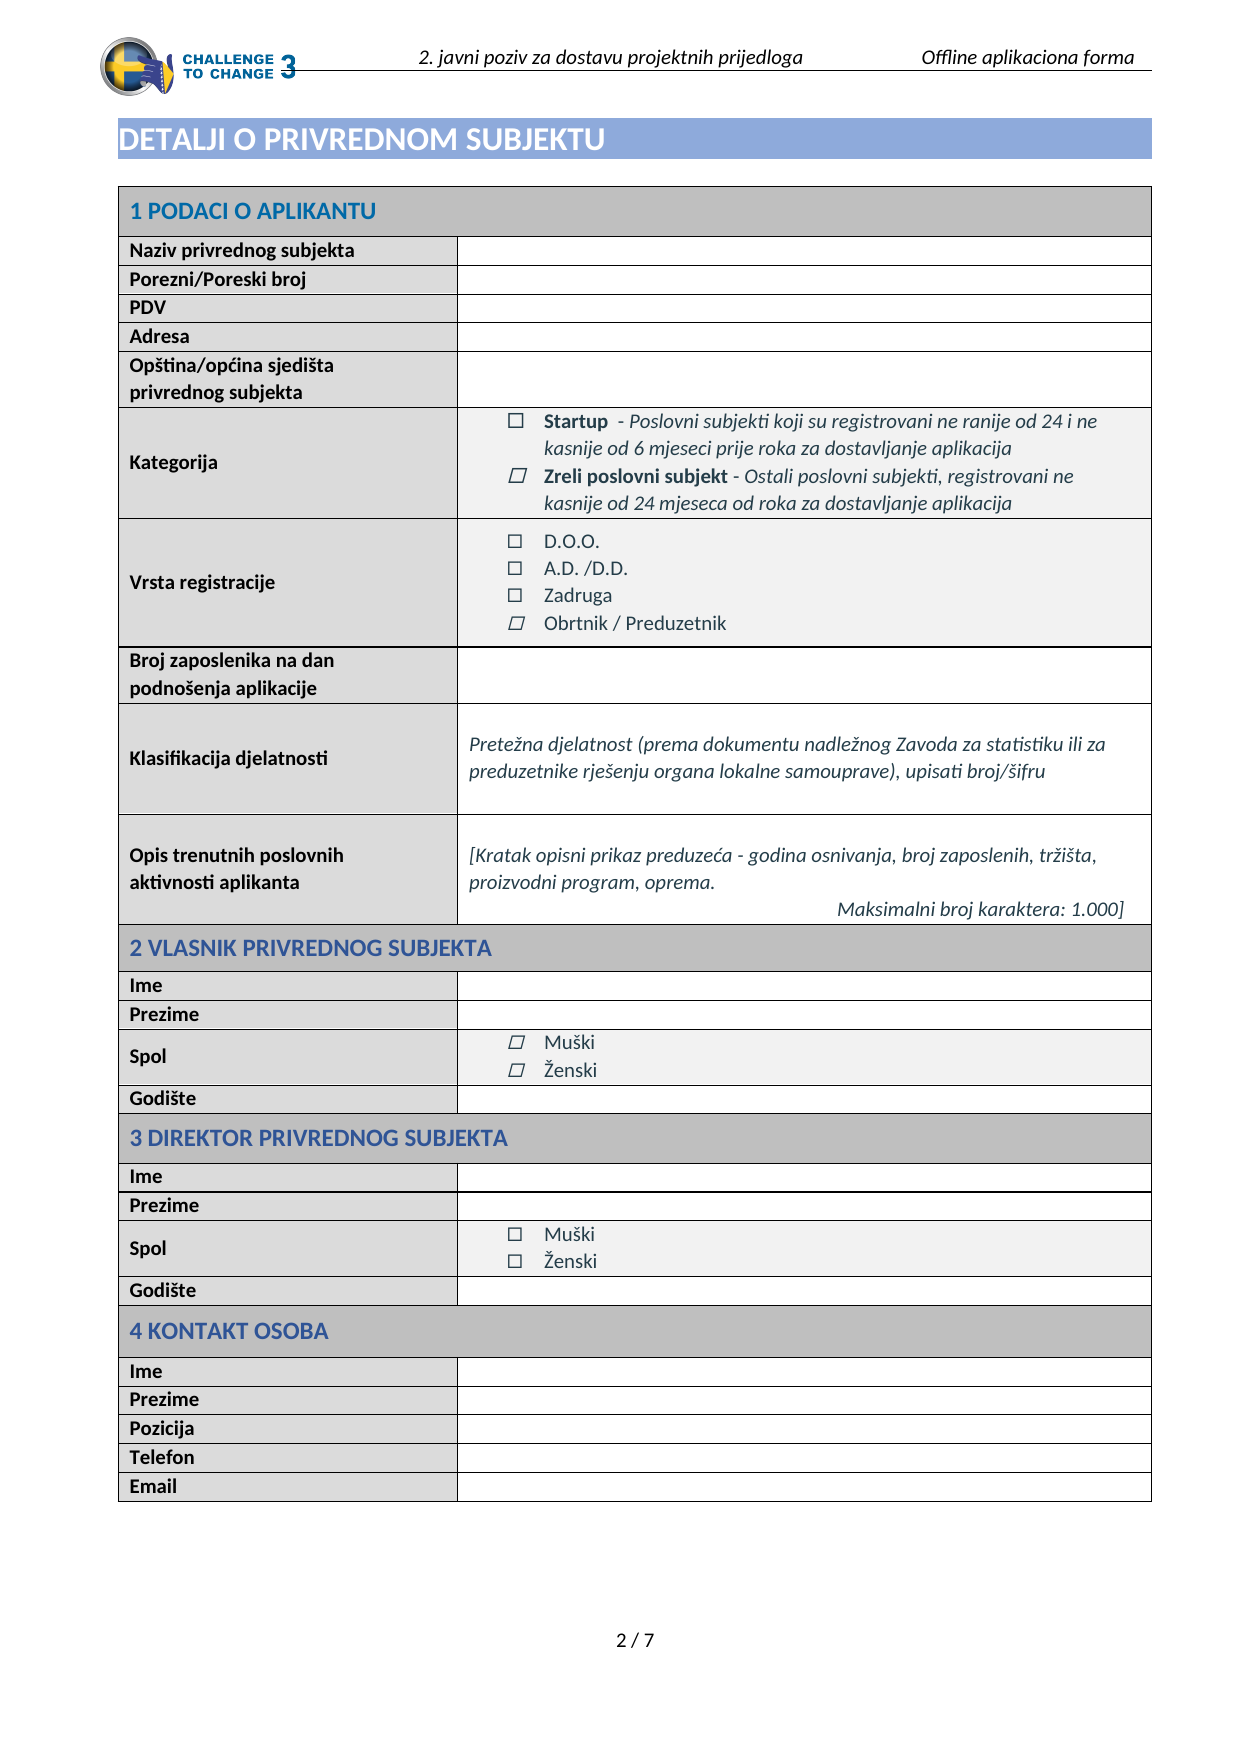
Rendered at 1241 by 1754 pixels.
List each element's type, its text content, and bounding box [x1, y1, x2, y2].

table_cell [458, 1415, 1151, 1443]
table_cell Startup - Poslovni subjekti koji su registrovani ne ranije od 24 i ne kasnije od 6 mjeseci prije roka za dostavljanje aplikacija Zreli poslovni subjekt - Ostali poslovni subjekti, registrovani ne kasnije od 24 mjeseca od roka za dostavljanje aplikacija [458, 408, 1151, 518]
table_cell 3 DIREKTOR PRIVREDNOG SUBJEKTA [119, 1114, 1151, 1163]
table_header 1 PODACI O APLIKANTU [119, 187, 1151, 236]
table_cell Muški Ženski [458, 1030, 1151, 1084]
table_cell Broj zaposlenika na dan podnošenja aplikacije [119, 648, 457, 703]
table_cell [458, 266, 1151, 293]
table_cell Naziv privrednog subjekta [119, 237, 457, 265]
table_cell [Kratak opisni prikaz preduzeća - godina osnivanja, broj zaposlenih, tržišta, proizvodni program, oprema. Maksimalni broj karaktera: 1.000] [458, 815, 1151, 924]
table_cell Spol [119, 1221, 457, 1276]
table_cell [458, 352, 1151, 407]
picture [100, 37, 296, 96]
table_cell Muški Ženski [458, 1221, 1151, 1276]
table_cell 4 KONTAKT OSOBA [119, 1306, 1151, 1357]
table_cell Ime [119, 1358, 457, 1386]
table_cell Prezime [119, 1387, 457, 1414]
table_cell Opština/općina sjedišta privrednog subjekta [119, 352, 457, 407]
table_cell [458, 1277, 1151, 1305]
table_cell Godište [119, 1277, 457, 1305]
table_cell Vrsta registracije [119, 519, 457, 646]
table_cell PDV [119, 295, 457, 322]
table_cell Pretežna djelatnost (prema dokumentu nadležnog Zavoda za statistiku ili za preduzetnike rješenju organa lokalne samouprave), upisati broj/šifru [458, 704, 1151, 813]
table_cell [458, 972, 1151, 1000]
table_cell Klasifikacija djelatnosti [119, 704, 457, 813]
table_cell 2 VLASNIK PRIVREDNOG SUBJEKTA [119, 925, 1151, 971]
table_cell [458, 648, 1151, 703]
table_cell Prezime [119, 1193, 457, 1220]
table_cell Porezni/Poreski broj [119, 266, 457, 293]
table_cell Ime [119, 972, 457, 1000]
table_cell [458, 1358, 1151, 1386]
table_cell [458, 237, 1151, 265]
table_cell [458, 1473, 1151, 1501]
table_cell [458, 1164, 1151, 1191]
table_cell Email [119, 1473, 457, 1501]
text DETALJI O PRIVREDNOM SUBJEKTU [118, 118, 1152, 159]
table_cell [458, 1086, 1151, 1113]
table_cell Kategorija [119, 408, 457, 518]
table_cell Godište [119, 1086, 457, 1113]
table_cell [458, 1001, 1151, 1028]
table_cell [458, 295, 1151, 322]
table_cell [458, 1387, 1151, 1414]
table_cell Ime [119, 1164, 457, 1191]
table_cell Opis trenutnih poslovnih aktivnosti aplikanta [119, 815, 457, 924]
table_cell Adresa [119, 323, 457, 351]
table_cell [458, 323, 1151, 351]
table_cell [458, 1193, 1151, 1220]
table_cell Telefon [119, 1444, 457, 1472]
table_cell [458, 1444, 1151, 1472]
table_cell Pozicija [119, 1415, 457, 1443]
table_cell D.O.O. A.D. /D.D. Zadruga Obrtnik / Preduzetnik [458, 519, 1151, 646]
table_cell Prezime [119, 1001, 457, 1028]
table_cell Spol [119, 1030, 457, 1084]
